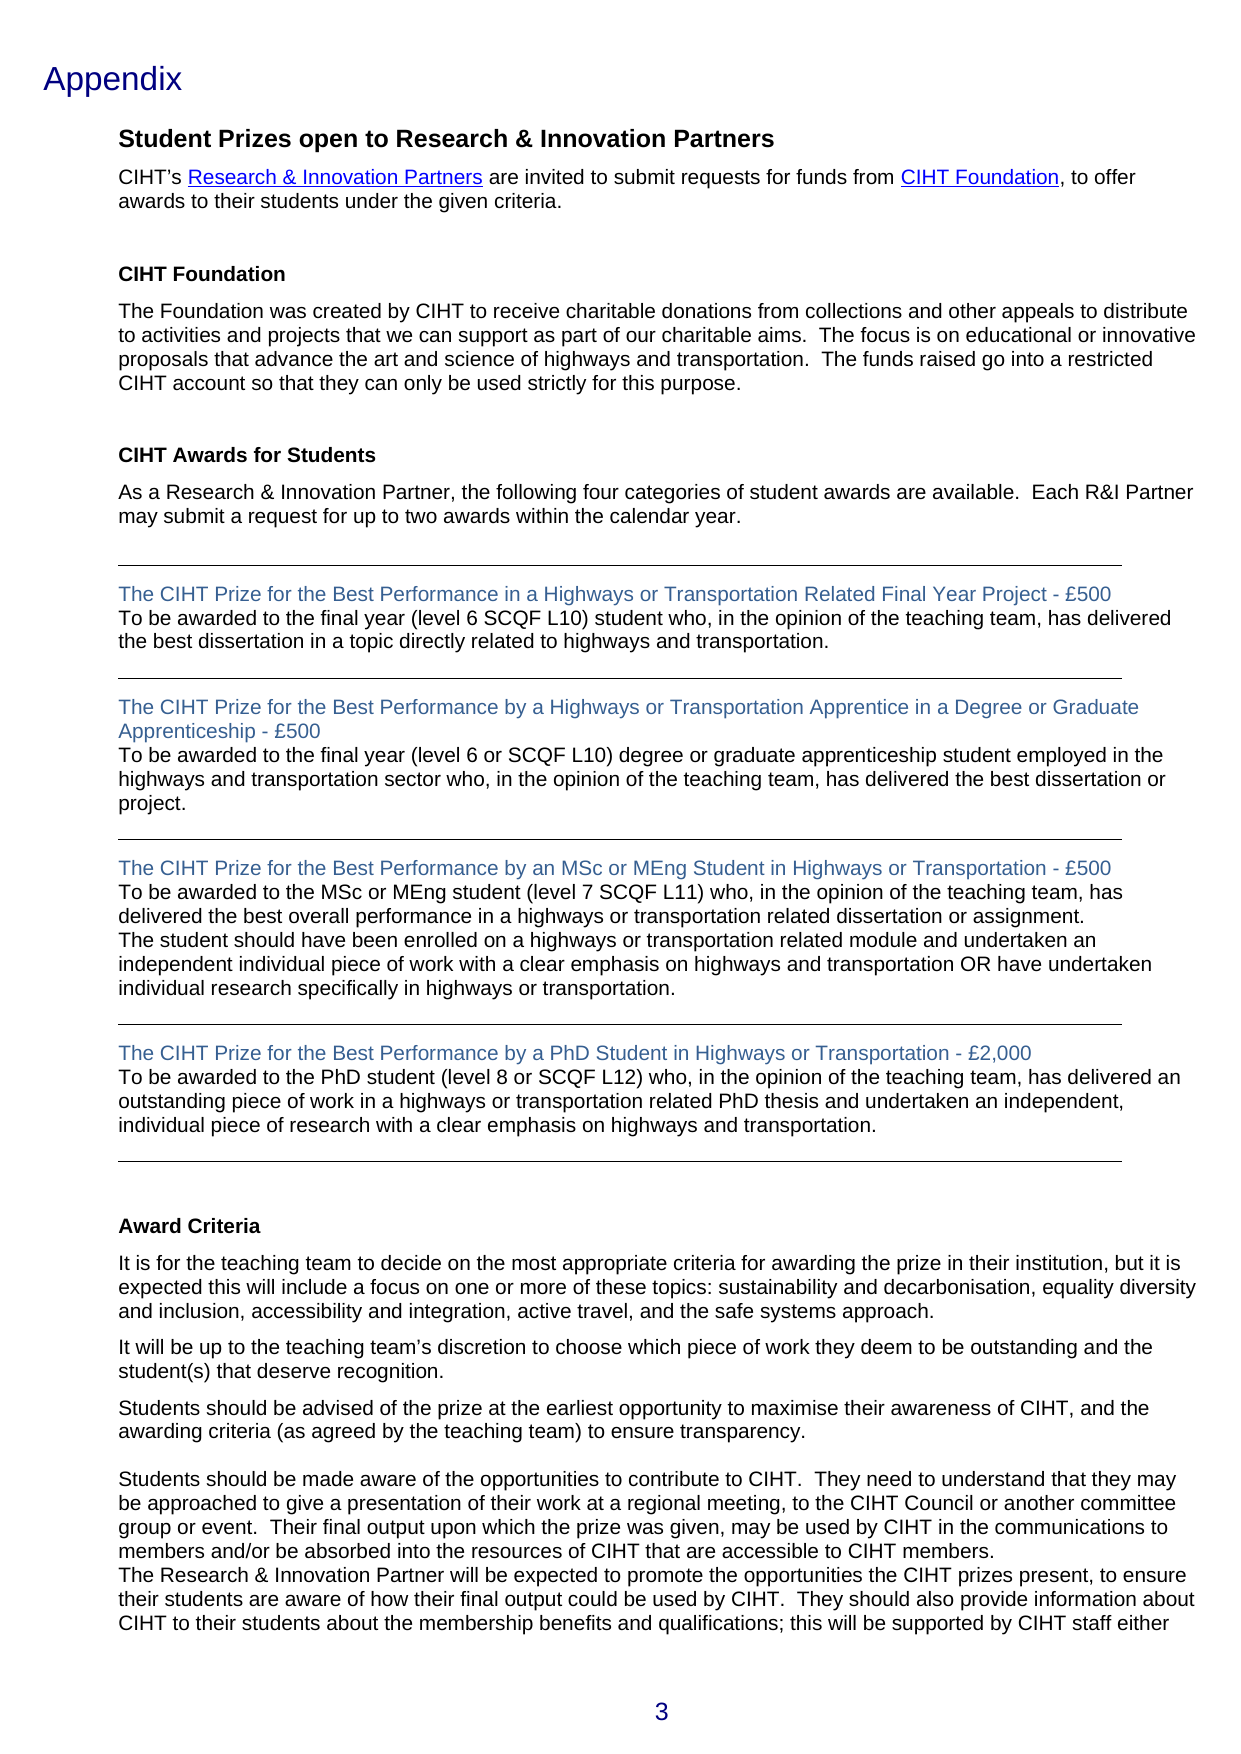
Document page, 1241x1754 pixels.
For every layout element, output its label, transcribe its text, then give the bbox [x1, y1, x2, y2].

subtitle The CIHT Prize for the Best Performance by an MSc or MEng Student in Highways or Transportation - £500 [118, 856, 1205, 879]
text The student should have been enrolled on a highways or transportation related module and undertaken an independent individual piece of work with a clear emphasis on highways and transportation OR have undertaken individual research specifically in highways or transportation. [118, 927, 1205, 999]
text It is for the teaching team to decide on the most appropriate criteria for awarding the prize in their institution, but it is expected this will include a focus on one or more of these topics: sustainability and decarbonisation, equality diversity and inclusion, accessibility and integration, active travel, and the safe systems approach. [118, 1251, 1205, 1322]
text Students should be made aware of the opportunities to contribute to CIHT. They need to understand that they may be approached to give a presentation of their work at a regional meeting, to the CIHT Council or another committee group or event. Their final output upon which the prize was given, may be used by CIHT in the communications to members and/or be absorbed into the resources of CIHT that are accessible to CIHT members. [118, 1467, 1205, 1563]
subtitle The CIHT Prize for the Best Performance by a Highways or Transportation Apprentice in a Degree or Graduate Apprenticeship - £500 [118, 694, 1205, 742]
text The Foundation was created by CIHT to receive charitable donations from collections and other appeals to distribute to activities and projects that we can support as part of our charitable aims. The focus is on educational or innovative proposals that advance the art and science of highways and transportation. The funds raised go into a restricted CIHT account so that they can only be used strictly for this purpose. [118, 298, 1205, 394]
text To be awarded to the MSc or MEng student (level 7 SCQF L11) who, in the opinion of the teaching team, has delivered the best overall performance in a highways or transportation related dissertation or assignment. [118, 879, 1205, 927]
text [118, 1563, 1205, 1635]
text As a Research & Innovation Partner, the following four categories of student awards are available. Each R&I Partner may submit a request for up to two awards within the calendar year. [118, 480, 1205, 528]
text It will be up to the teaching team’s discretion to choose which piece of work they deem to be outstanding and the student(s) that deserve recognition. [118, 1335, 1205, 1383]
subtitle The CIHT Prize for the Best Performance in a Highways or Transportation Related Final Year Project - £500 [118, 581, 1205, 605]
subtitle The CIHT Prize for the Best Performance by a PhD Student in Highways or Transportation - £2,000 [118, 1041, 1205, 1064]
text Students should be advised of the prize at the earliest opportunity to maximise their awareness of CIHT, and the awarding criteria (as agreed by the teaching team) to ensure transparency. [118, 1395, 1205, 1443]
text To be awarded to the final year (level 6 SCQF L10) student who, in the opinion of the teaching team, has delivered the best dissertation in a topic directly related to highways and transportation. [118, 605, 1205, 653]
text Student Prizes open to Research & Innovation Partners [118, 124, 1205, 153]
text To be awarded to the final year (level 6 or SCQF L10) degree or graduate apprenticeship student employed in the highways and transportation sector who, in the opinion of the teaching team, has delivered the best dissertation or project. [118, 742, 1205, 814]
text To be awarded to the PhD student (level 8 or SCQF L12) who, in the opinion of the teaching team, has delivered an outstanding piece of work in a highways or transportation related PhD thesis and undertaken an independent, individual piece of research with a clear emphasis on highways and transportation. [118, 1064, 1205, 1136]
text CIHT’s Research & Innovation Partners are invited to submit requests for funds from CIHT Foundation, to offer awards to their students under the given criteria. [118, 165, 1205, 213]
text CIHT Awards for Students [118, 443, 1205, 467]
text Award Criteria [118, 1214, 1205, 1238]
text Appendix [43, 59, 1240, 97]
text CIHT Foundation [118, 262, 1205, 286]
